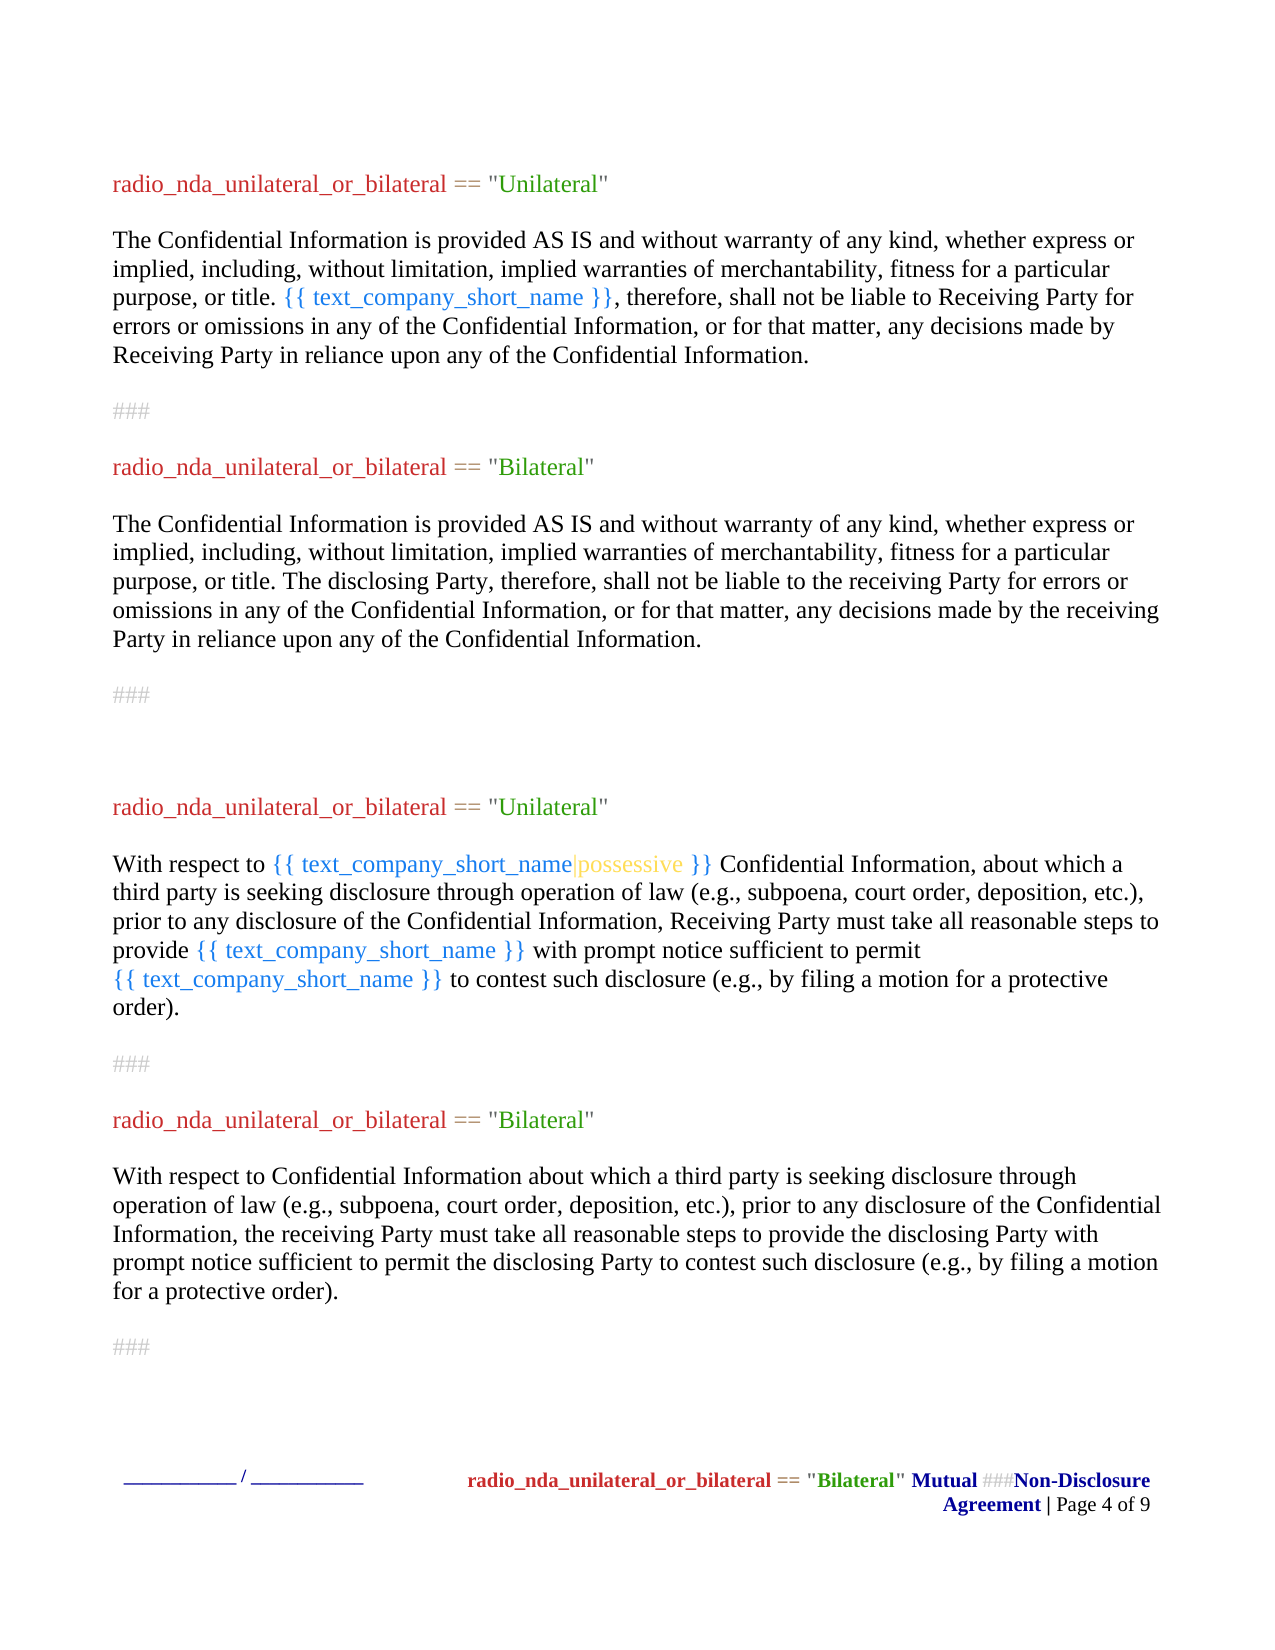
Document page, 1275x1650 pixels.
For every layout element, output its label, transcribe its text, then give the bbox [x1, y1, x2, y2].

text The Confidential Information is provided AS IS and without warranty of any kind, whether express or implied, including, without limitation, implied warranties of merchantability, fitness for a particular purpose, or title. , therefore, shall not be liable to Receiving Party for errors or omissions in any of the Confidential Information, or for that matter, any decisions made by Receiving Party in reliance upon any of the Confidential Information. [112, 225, 1162, 369]
text With respect to Confidential Information, about which a third party is seeking disclosure through operation of law (e.g., subpoena, court order, deposition, etc.), prior to any disclosure of the Confidential Information, Receiving Party must take all reasonable steps to provide with prompt notice sufficient to permit to contest such disclosure (e.g., by filing a motion for a protective order). [112, 849, 1162, 1021]
text With respect to Confidential Information about which a third party is seeking disclosure through operation of law (e.g., subpoena, court order, deposition, etc.), prior to any disclosure of the Confidential Information, the receiving Party must take all reasonable steps to provide the disclosing Party with prompt notice sufficient to permit the disclosing Party to contest such disclosure (e.g., by filing a motion for a protective order). [112, 1161, 1162, 1305]
text The Confidential Information is provided AS IS and without warranty of any kind, whether express or implied, including, without limitation, implied warranties of merchantability, fitness for a particular purpose, or title. The disclosing Party, therefore, shall not be liable to the receiving Party for errors or omissions in any of the Confidential Information, or for that matter, any decisions made by the receiving Party in reliance upon any of the Confidential Information. [112, 509, 1162, 652]
